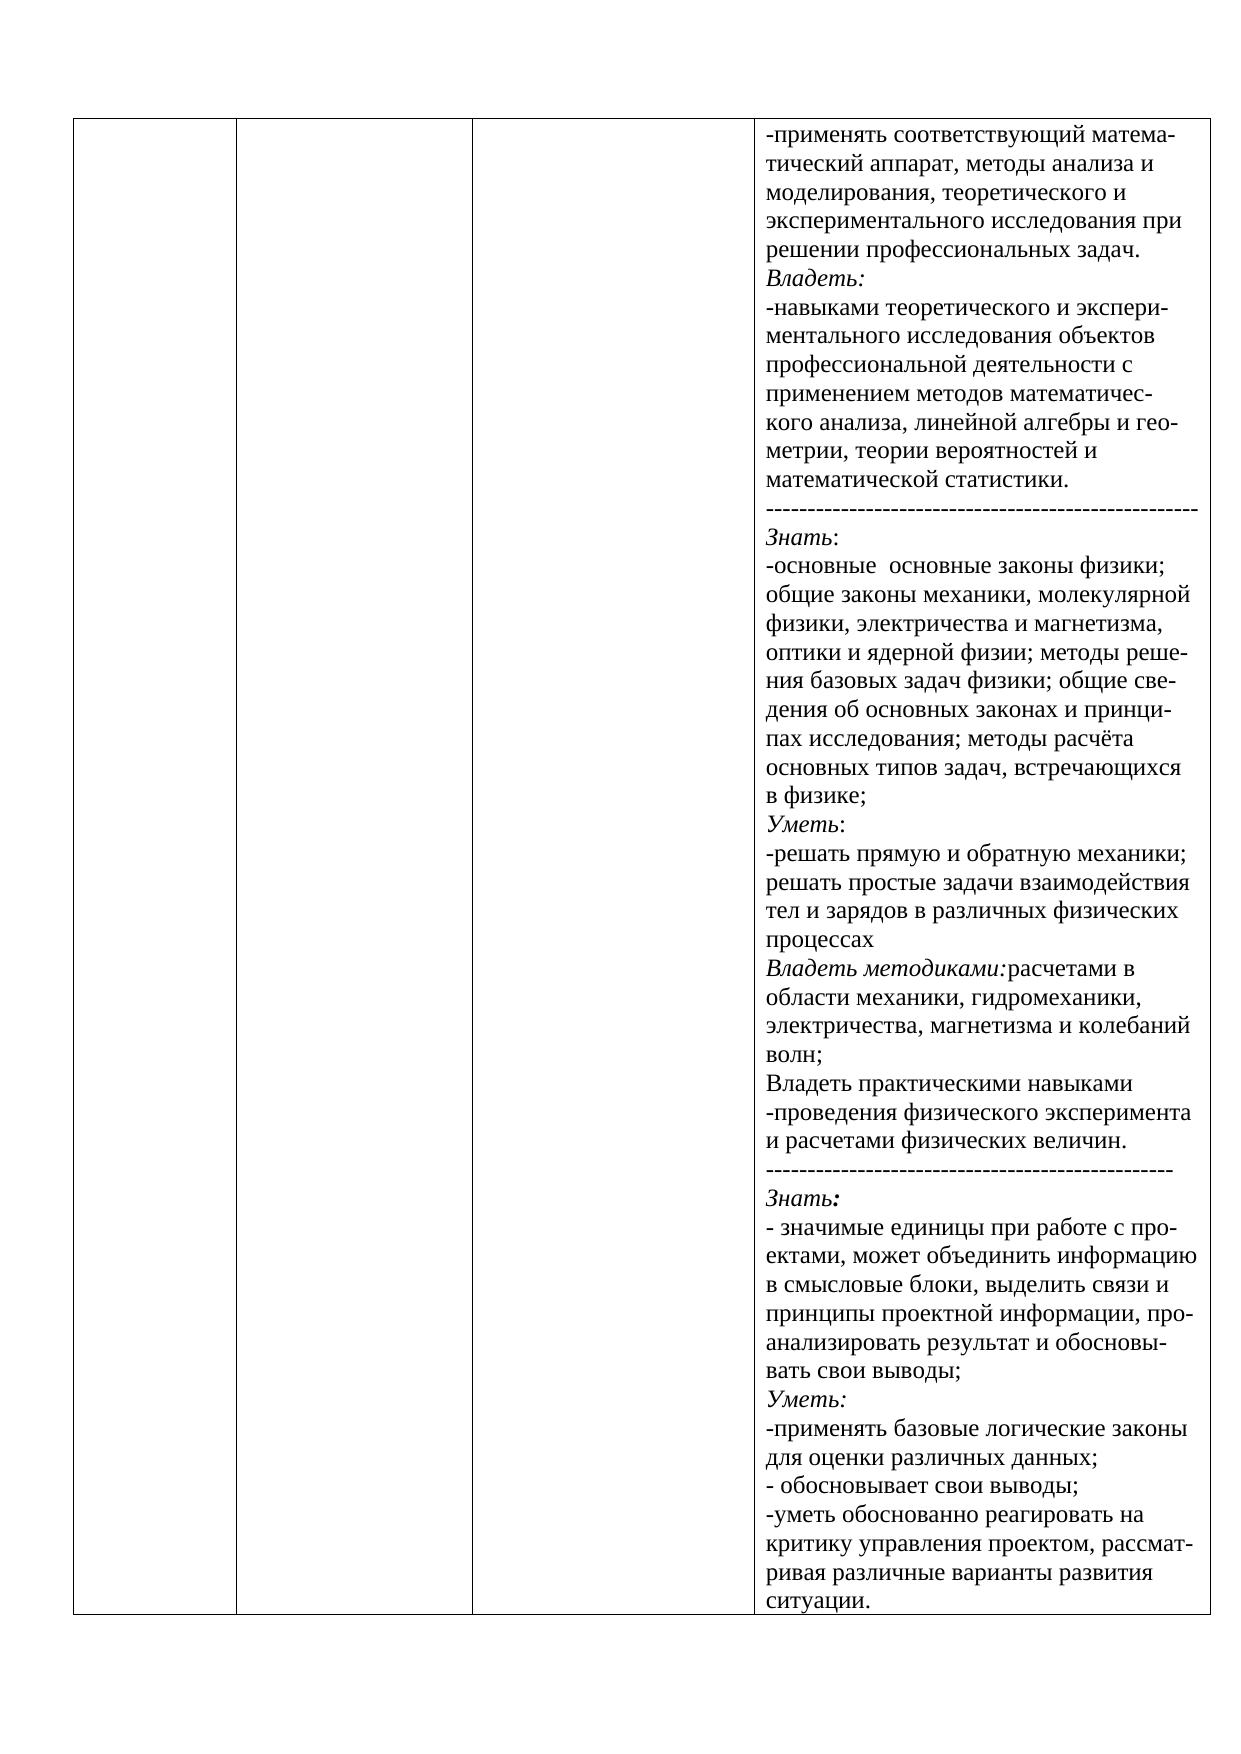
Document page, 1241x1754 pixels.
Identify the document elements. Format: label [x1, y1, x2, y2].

table_cell [74, 119, 236, 1614]
table_cell [473, 119, 754, 1614]
table_cell [237, 119, 472, 1614]
table_cell [755, 119, 1210, 1614]
